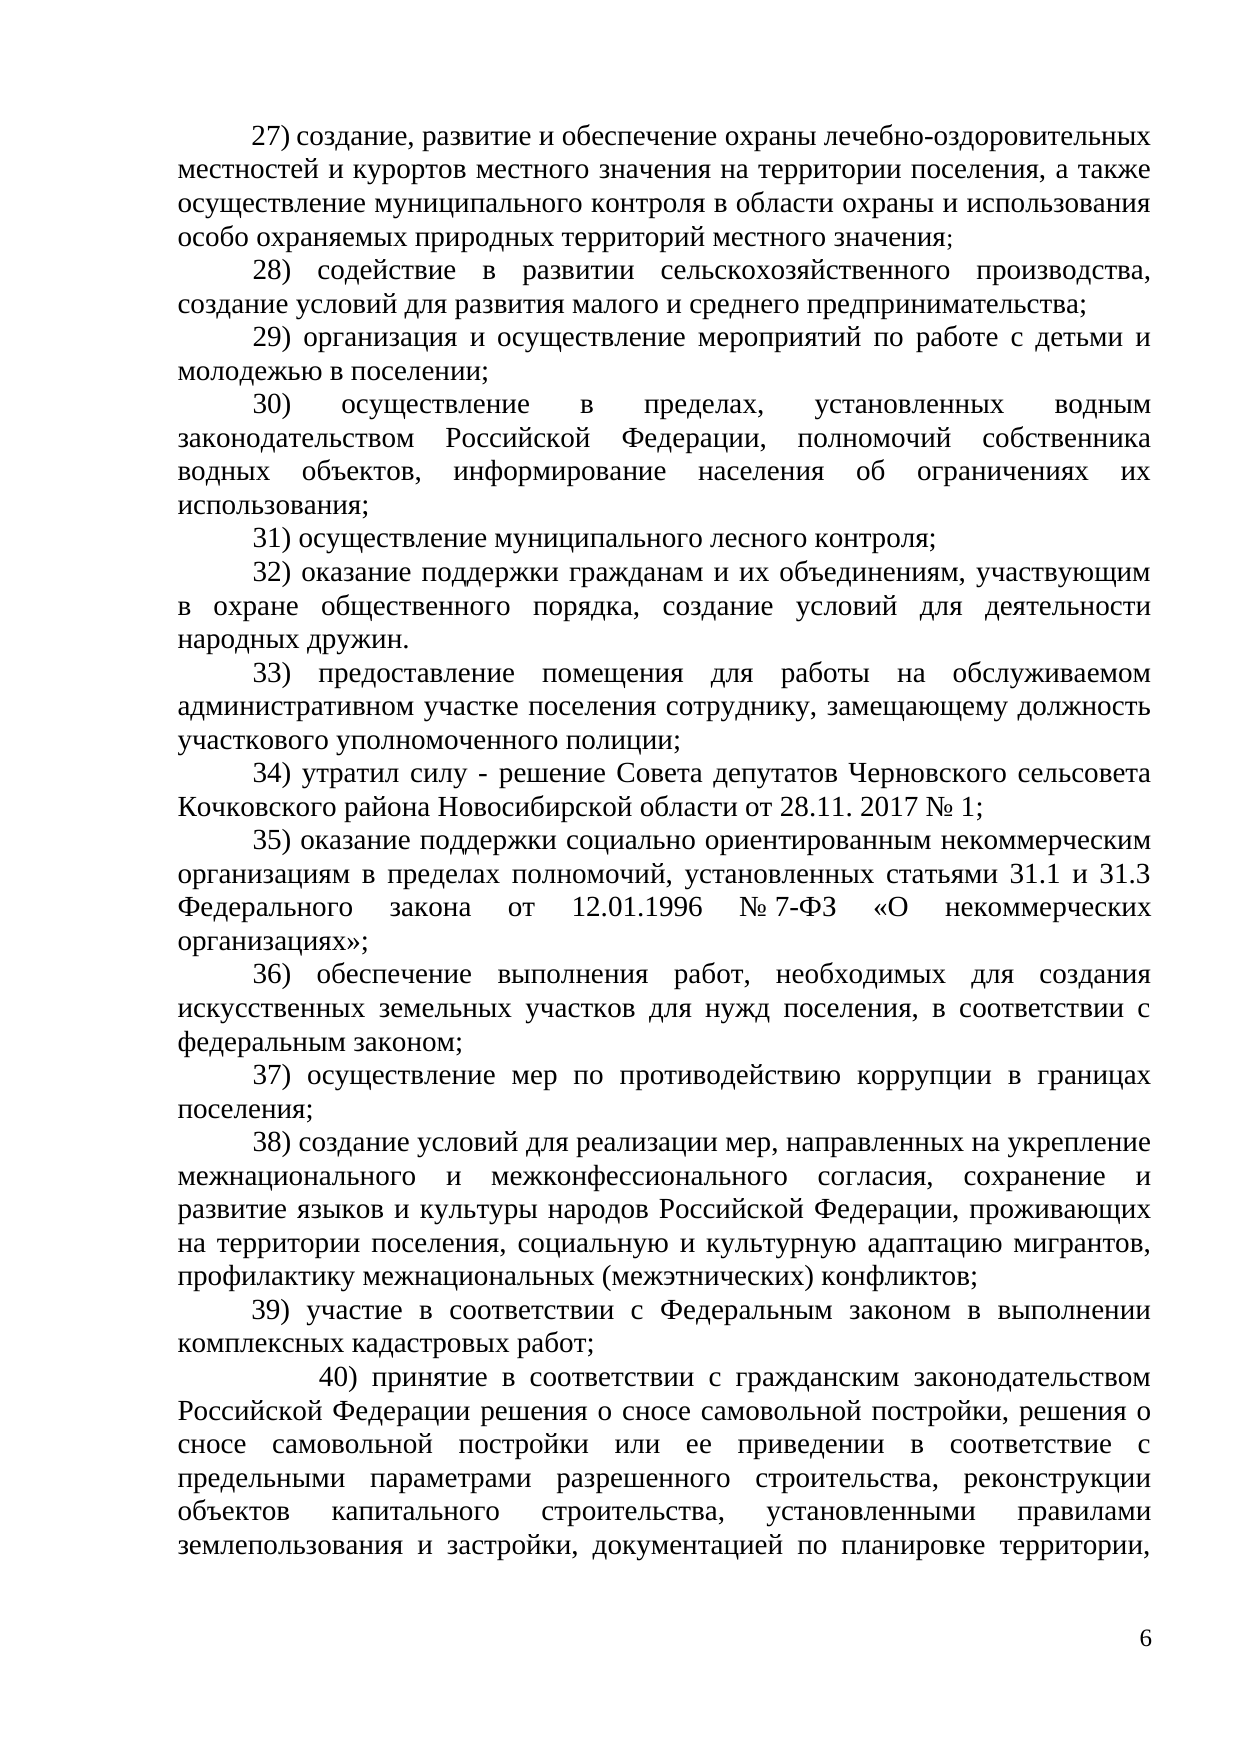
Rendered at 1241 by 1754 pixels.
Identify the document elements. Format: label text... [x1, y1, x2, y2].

text 32) оказание поддержки гражданам и их объединениям, участвующим в охране общественного порядка, создание условий для деятельности народных дружин. [177, 554, 1152, 655]
text 36) обеспечение выполнения работ, необходимых для создания искусственных земельных участков для нужд поселения, в соответствии с федеральным законом; [177, 957, 1152, 1057]
text 31) осуществление муниципального лесного контроля; [177, 521, 1152, 554]
text 34) утратил силу - решение Совета депутатов Черновского сельсовета Кочковского района Новосибирской области от 28.11. 2017 № 1; [177, 755, 1152, 822]
text 33) предоставление помещения для работы на обслуживаемом административном участке поселения сотруднику, замещающему должность участкового уполномоченного полиции; [177, 655, 1152, 755]
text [177, 1359, 1152, 1560]
text 35) оказание поддержки социально ориентированным некоммерческим организациям в пределах полномочий, установленных статьями 31.1 и 31.3 Федерального закона от 12.01.1996 № 7-ФЗ «О некоммерческих организациях»; [177, 822, 1152, 957]
text 39) участие в соответствии с Федеральным законом в выполнении комплексных кадастровых работ; [177, 1292, 1152, 1359]
text 30) осуществление в пределах, установленных водным законодательством Российской Федерации, полномочий собственника водных объектов, информирование населения об ограничениях их использования; [177, 386, 1152, 521]
text 27) создание, развитие и обеспечение охраны лечебно-оздоровительных местностей и курортов местного значения на территории поселения, а также осуществление муниципального контроля в области охраны и использования особо охраняемых природных территорий местного значения; [177, 118, 1152, 252]
text 29) организация и осуществление мероприятий по работе с детьми и молодежью в поселении; [177, 319, 1152, 386]
text 37) осуществление мер по противодействию коррупции в границах поселения; [177, 1057, 1152, 1124]
text 38) создание условий для реализации мер, направленных на укрепление межнационального и межконфессионального согласия, сохранение и развитие языков и культуры народов Российской Федерации, проживающих на территории поселения, социальную и культурную адаптацию мигрантов, профилактику межнациональных (межэтнических) конфликтов; [177, 1124, 1152, 1292]
text 28) содействие в развитии сельскохозяйственного производства, создание условий для развития малого и среднего предпринимательства; [177, 252, 1152, 319]
